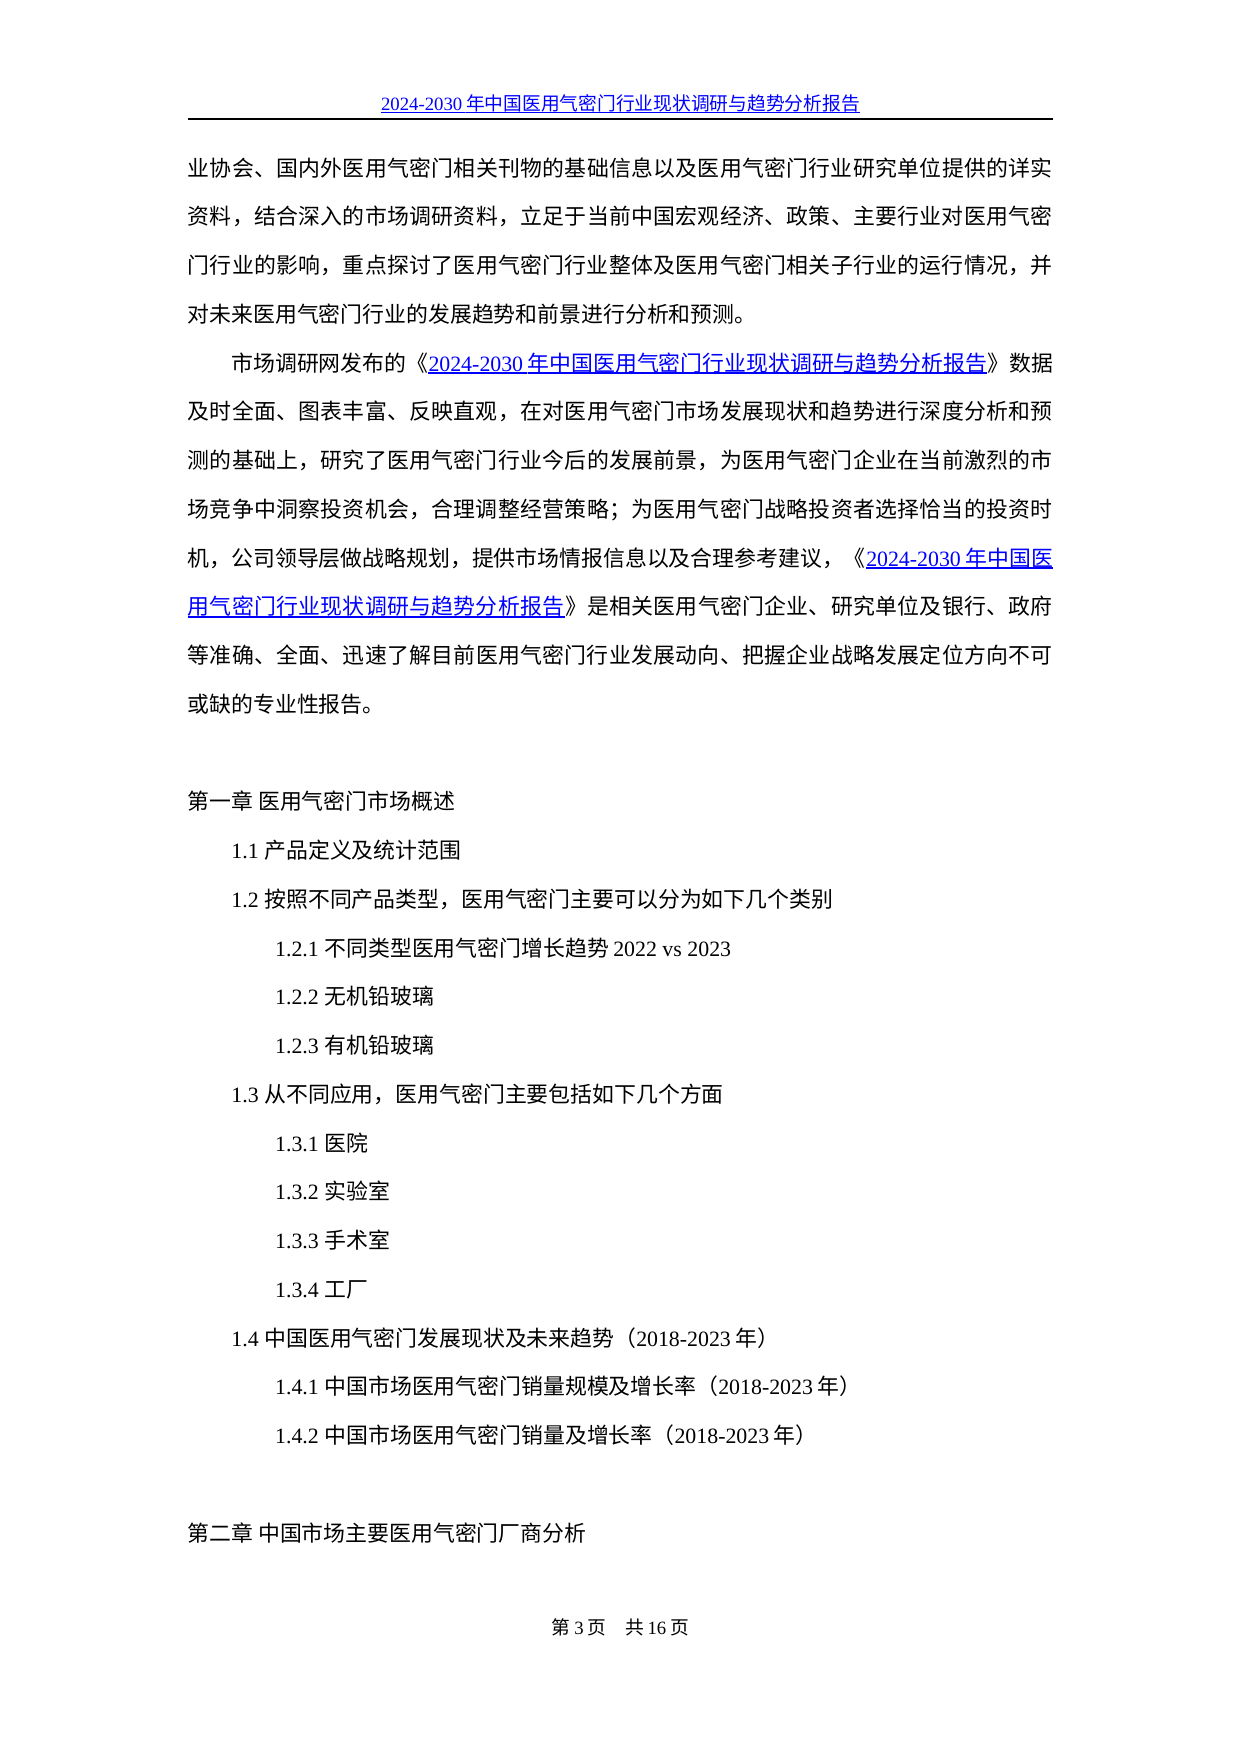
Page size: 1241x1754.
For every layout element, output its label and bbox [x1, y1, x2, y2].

text [187, 150, 1053, 1548]
